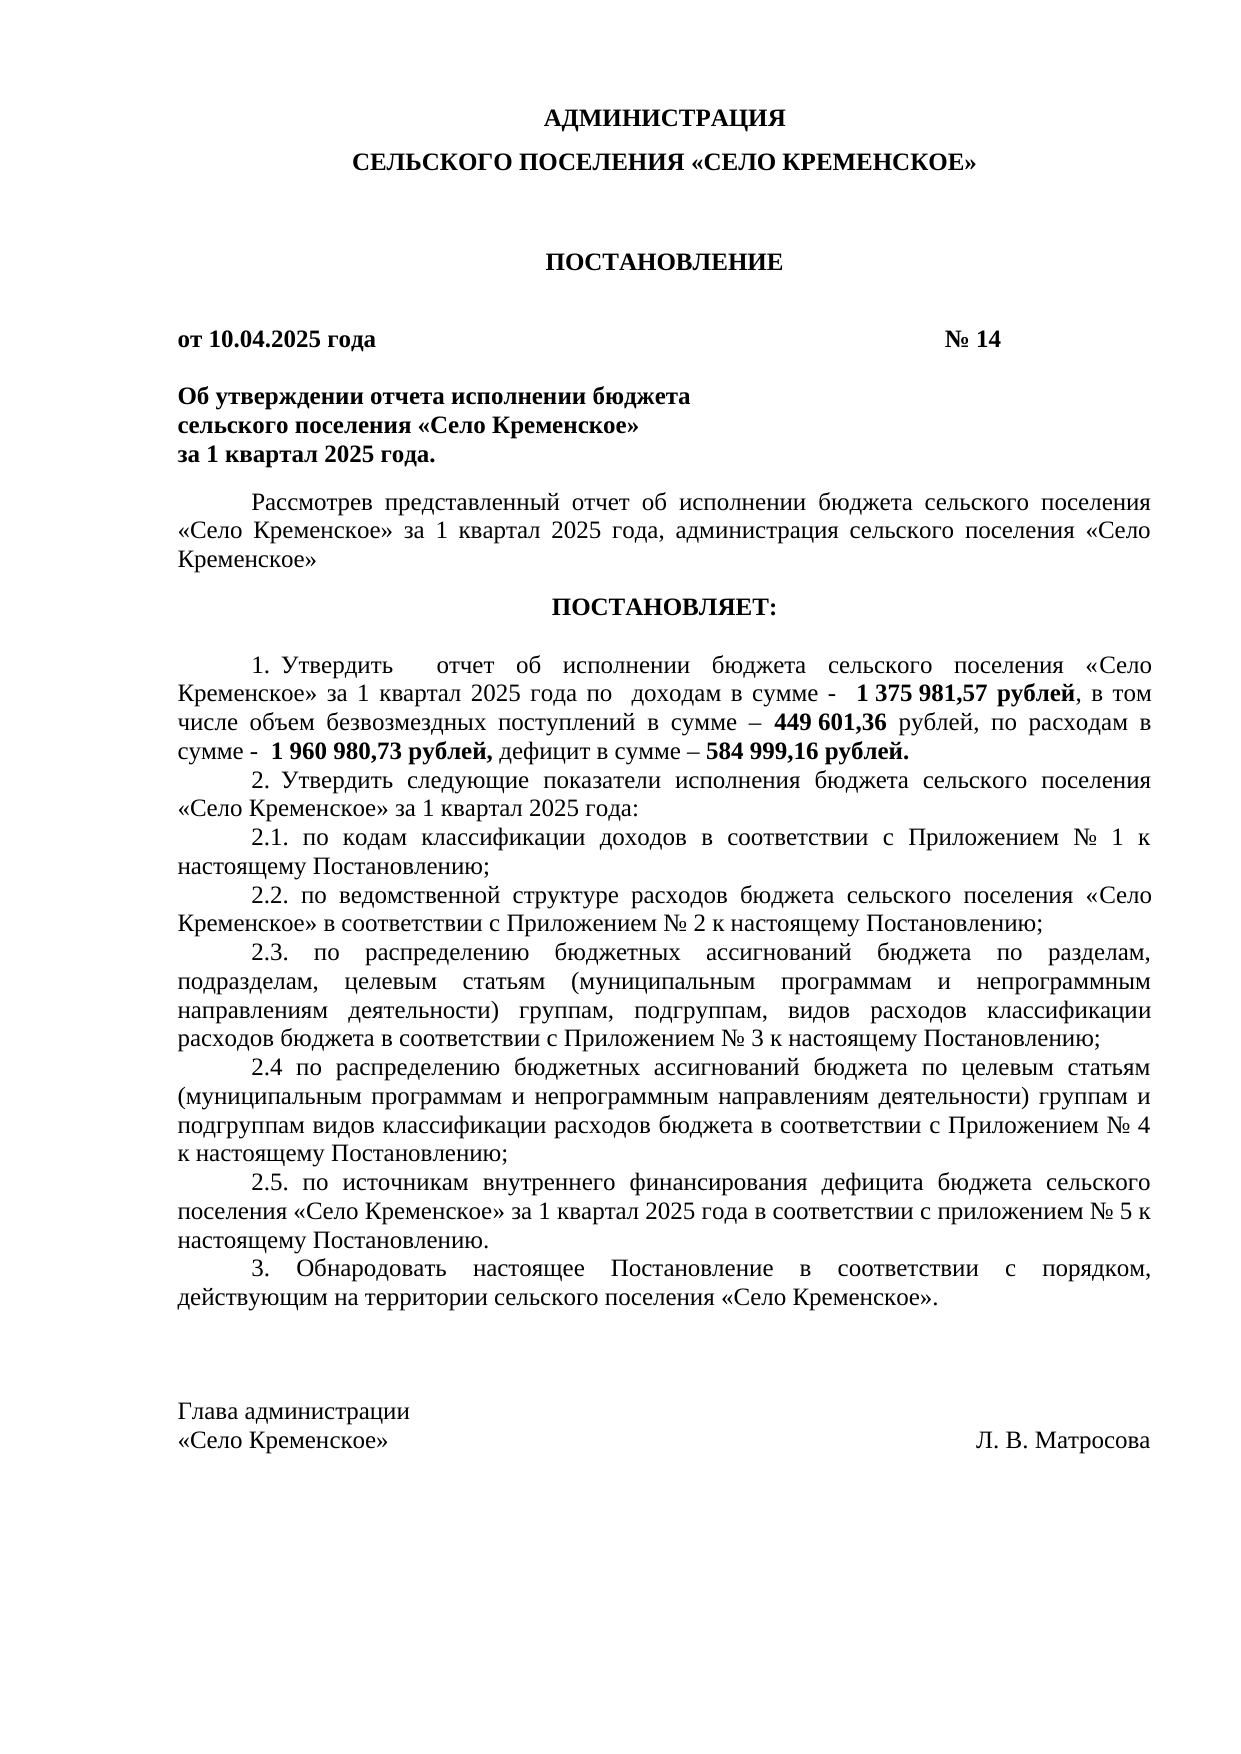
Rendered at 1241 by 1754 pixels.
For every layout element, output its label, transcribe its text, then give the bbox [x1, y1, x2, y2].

text ПОСТАНОВЛЕНИЕ [177, 247, 1152, 276]
text 2.4 по распределению бюджетных ассигнований бюджета по целевым статьям (муниципальным программам и непрограммным направлениям деятельности) группам и подгруппам видов классификации расходов бюджета в соответствии с Приложением № 4 к настоящему Постановлению; [177, 1052, 1152, 1167]
text сельского поселения «Село Кременское» [177, 410, 1152, 439]
text 2.2. по ведомственной структуре расходов бюджета сельского поселения «Село Кременское» в соответствии с Приложением № 2 к настоящему Постановлению; [177, 880, 1152, 937]
text 3. Обнародовать настоящее Постановление в соответствии с порядком, действующим на территории сельского поселения «Село Кременское». [177, 1253, 1152, 1311]
list Утвердить отчет об исполнении бюджета сельского поселения «Село Кременское» за 1 квартал 2025 года по доходам в сумме - 1 375 981,57 рублей, в том числе объем безвозмездных поступлений в сумме – 449 601,36 рублей, по расходам в сумме - 1 960 980,73 рублей, дефицит в сумме – 584 999,16 рублей. [177, 650, 1152, 765]
text Глава администрации [177, 1396, 1152, 1425]
text от 10.04.2025 года № 14 [177, 324, 1152, 353]
text 2.1. по кодам классификации доходов в соответствии с Приложением № 1 к настоящему Постановлению; [177, 822, 1152, 880]
text за 1 квартал 2025 года. [177, 439, 1152, 468]
text Об утверждении отчета исполнении бюджета [177, 381, 1152, 410]
list Утвердить следующие показатели исполнения бюджета сельского поселения «Село Кременское» за 1 квартал 2025 года: [177, 765, 1152, 822]
text «Село Кременское» Л. В. Матросова [177, 1425, 1152, 1453]
text Рассмотрев представленный отчет об исполнении бюджета сельского поселения «Село Кременское» за 1 квартал 2025 года, администрация сельского поселения «Село Кременское» [177, 487, 1152, 573]
text 2.5. по источникам внутреннего финансирования дефицита бюджета сельского поселения «Село Кременское» за 1 квартал 2025 года в соответствии с приложением № 5 к настоящему Постановлению. [177, 1167, 1152, 1253]
text СЕЛЬСКОГО ПОСЕЛЕНИЯ «СЕЛО КРЕМЕНСКОЕ» [177, 147, 1152, 175]
text 2.3. по распределению бюджетных ассигнований бюджета по разделам, подразделам, целевым статьям (муниципальным программам и непрограммным направлениям деятельности) группам, подгруппам, видов расходов классификации расходов бюджета в соответствии с Приложением № 3 к настоящему Постановлению; [177, 937, 1152, 1052]
text ПОСТАНОВЛЯЕТ: [177, 592, 1152, 621]
text АДМИНИСТРАЦИЯ [177, 103, 1152, 132]
